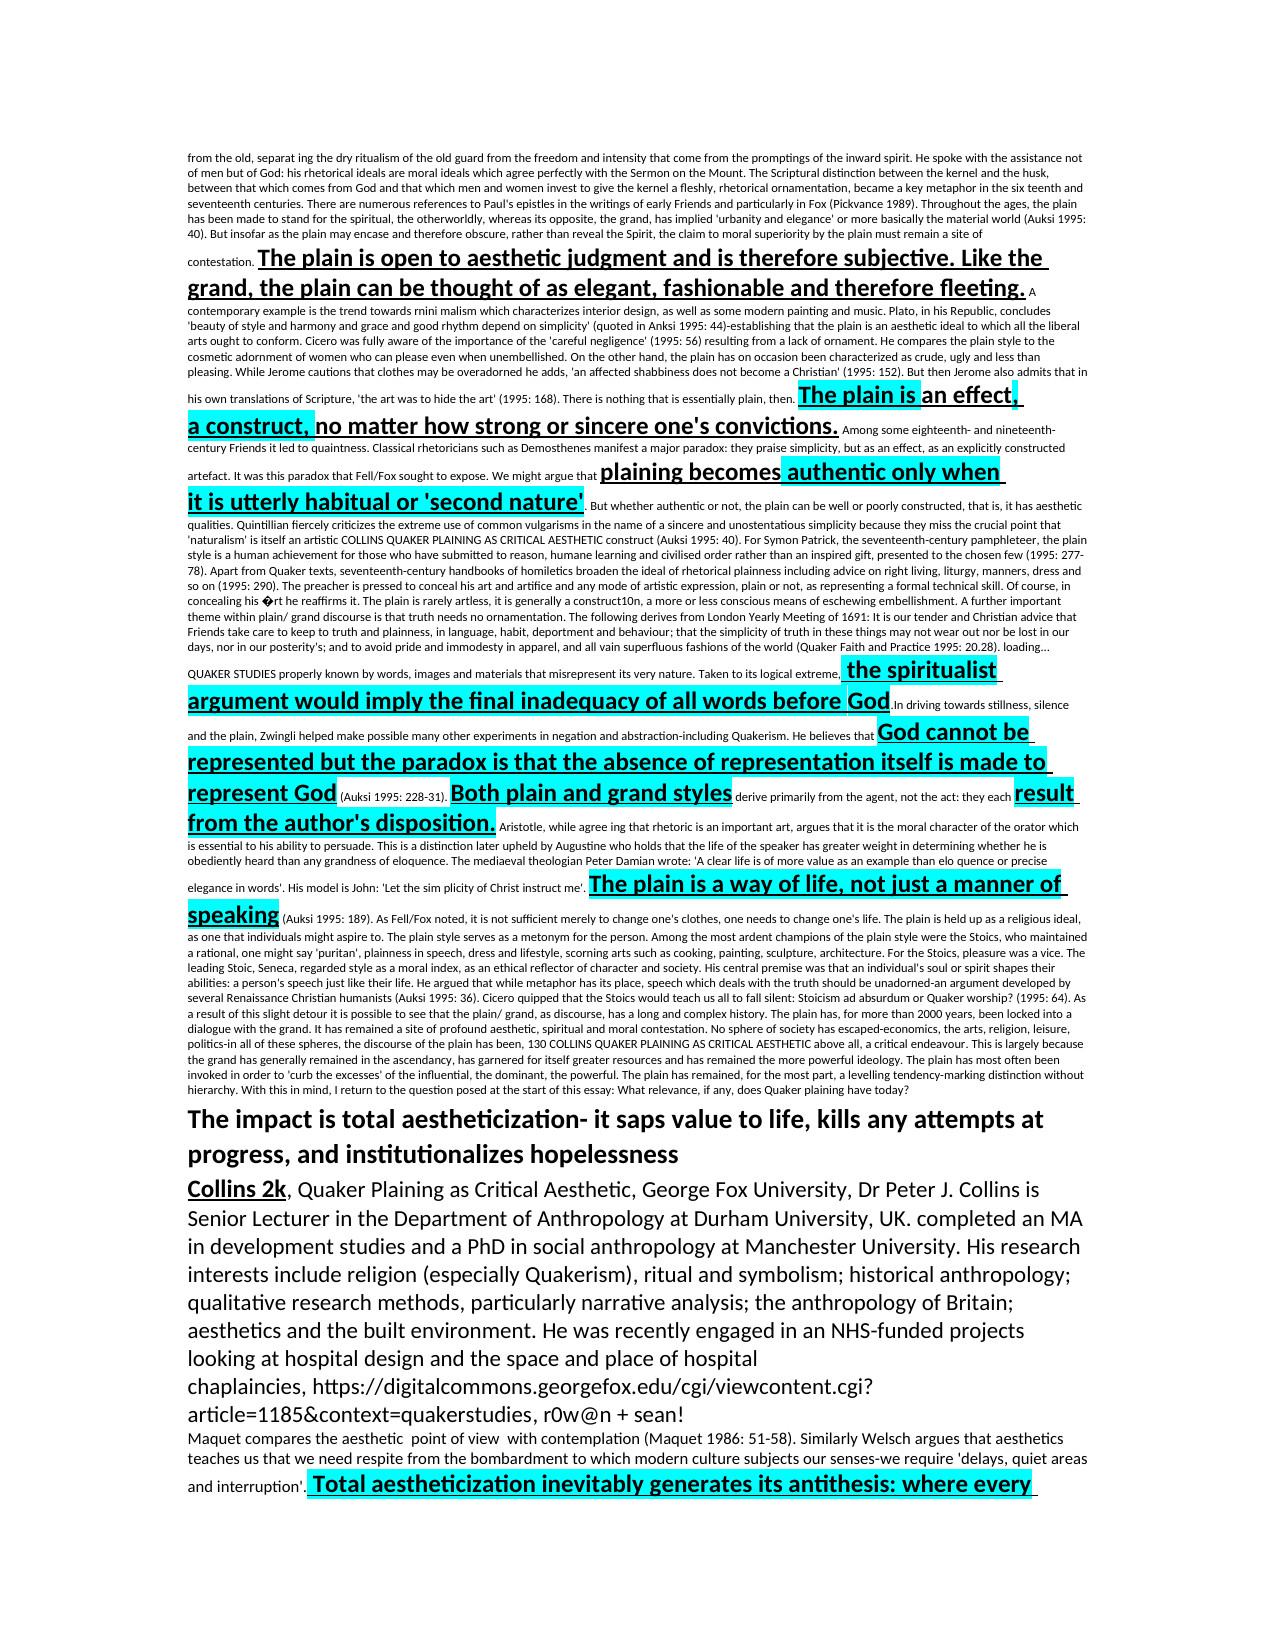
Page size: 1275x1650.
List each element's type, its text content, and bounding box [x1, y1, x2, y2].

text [187, 150, 1087, 1098]
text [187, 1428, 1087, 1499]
subtitle The impact is total aestheticization- it saps value to life, kills any attempts at progress, and institutionalizes hopelessness [187, 1102, 1087, 1171]
text Collins 2k, Quaker Plaining as Critical Aesthetic, George Fox University, Dr Peter J. Collins is Senior Lecturer in the Department of Anthropology at Durham University, UK. completed an MA in development studies and a PhD in social anthropology at Manchester University. His research interests include religion (especially Quakerism), ritual and symbolism; historical anthropology; qualitative research methods, particularly narrative analysis; the anthropology of Britain; aesthetics and the built environment. He was recently engaged in an NHS-funded projects looking at hospital design and the space and place of hospital chaplaincies, https://digitalcommons.georgefox.edu/cgi/viewcontent.cgi?article=1185&context=quakerstudies, r0w@n + sean! [187, 1173, 1087, 1428]
